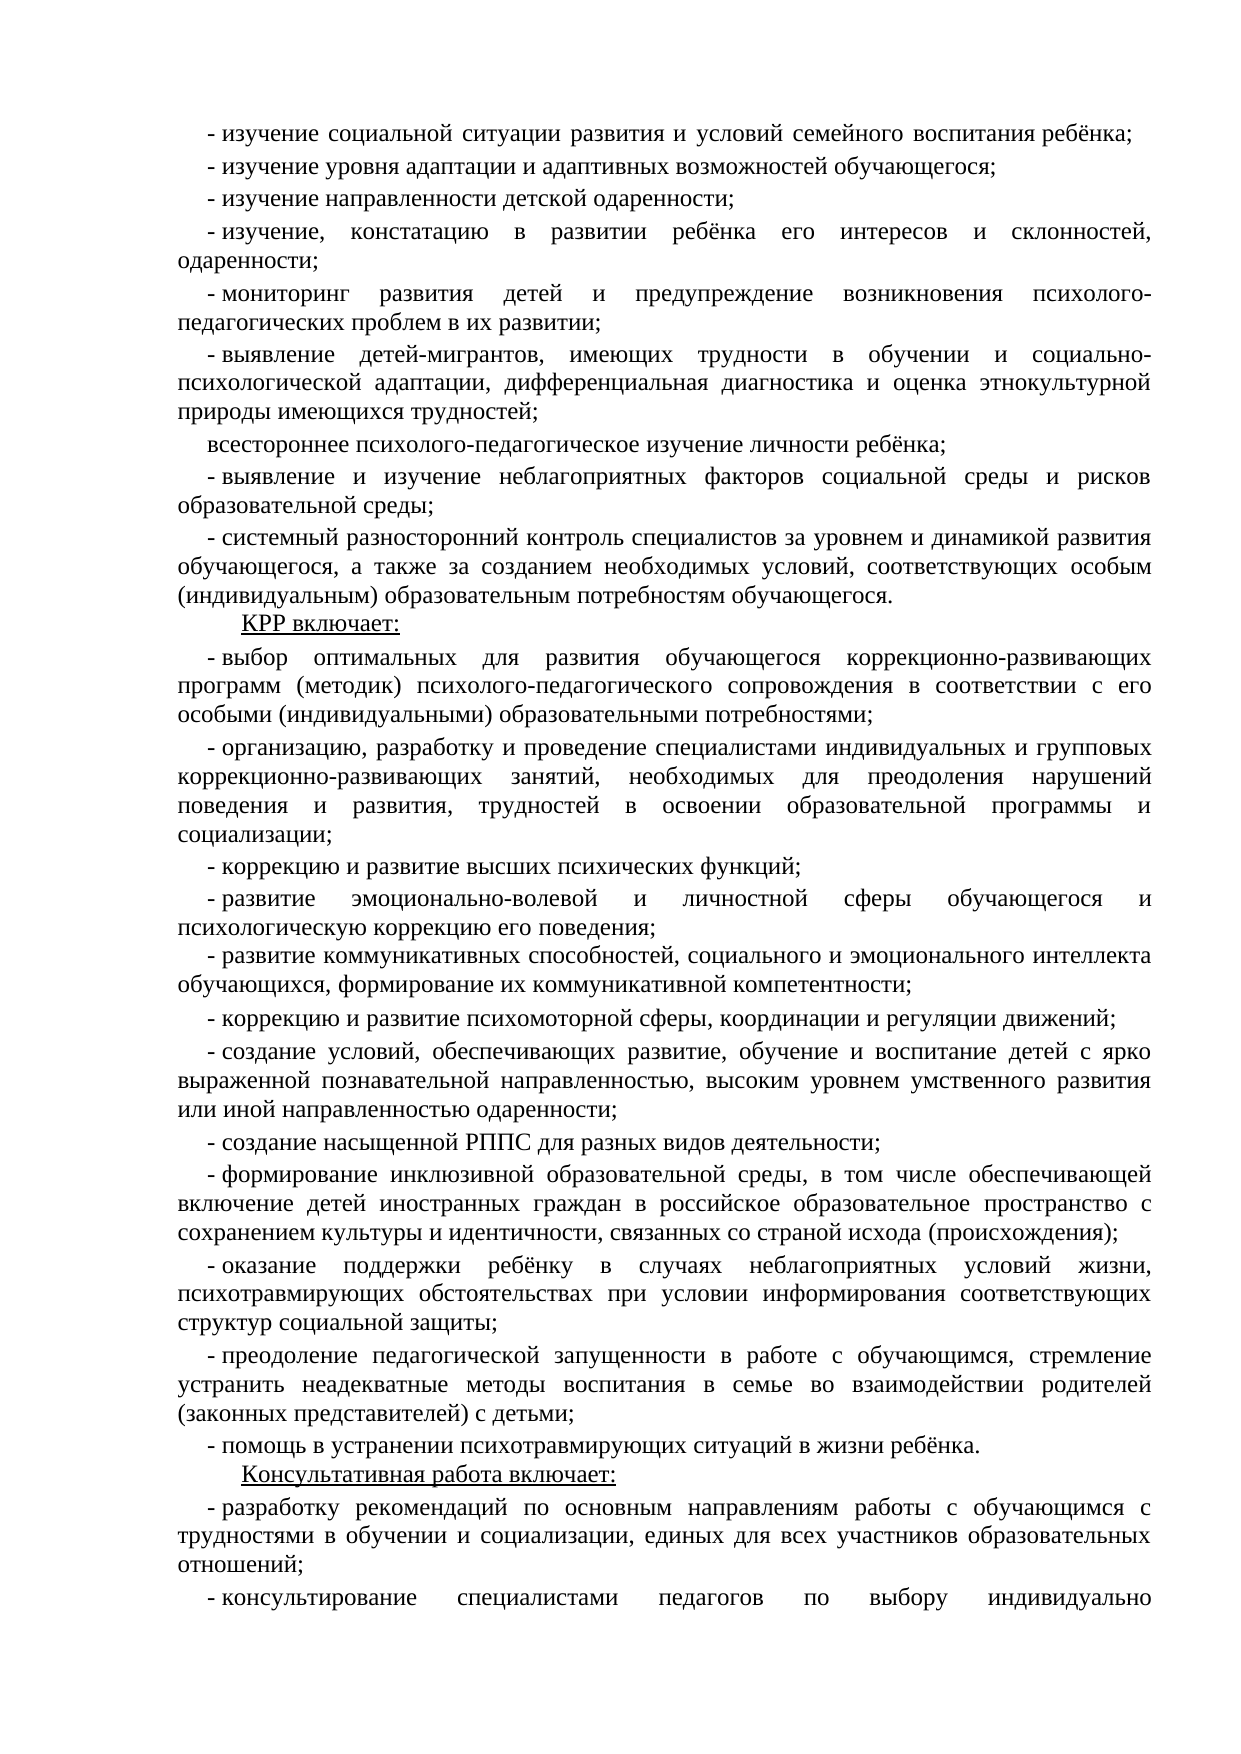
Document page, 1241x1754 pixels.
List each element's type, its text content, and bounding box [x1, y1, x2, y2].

list выбор оптимальных для развития обучающегося коррекционно-развивающих программ (методик) психолого-педагогического сопровождения в соответствии с его особыми (индивидуальными) образовательными потребностями; [177, 642, 1152, 728]
list организацию, разработку и проведение специалистами индивидуальных и групповых коррекционно-развивающих занятий, необходимых для преодоления нарушений поведения и развития, трудностей в освоении образовательной программы и социализации; [177, 732, 1152, 847]
list развитие коммуникативных способностей, социального и эмоционального интеллекта обучающихся, формирование их коммуникативной компетентности; [177, 941, 1152, 998]
list создание насыщенной РППС для разных видов деятельности; [177, 1127, 1152, 1156]
list изучение направленности детской одаренности; [177, 183, 1152, 212]
list изучение, констатацию в развитии ребёнка его интересов и склонностей, одаренности; [177, 216, 1152, 274]
list коррекцию и развитие высших психических функций; [177, 851, 1152, 880]
list выявление и изучение неблагоприятных факторов социальной среды и рисков образовательной среды; [177, 461, 1152, 519]
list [177, 1582, 1152, 1611]
list развитие эмоционально-волевой и личностной сферы обучающегося и психологическую коррекцию его поведения; [177, 883, 1152, 941]
list формирование инклюзивной образовательной среды, в том числе обеспечивающей включение детей иностранных граждан в российское образовательное пространство с сохранением культуры и идентичности, связанных со страной исхода (происхождения); [177, 1159, 1152, 1246]
list изучение уровня адаптации и адаптивных возможностей обучающегося; [177, 151, 1152, 179]
list оказание поддержки ребёнку в случаях неблагоприятных условий жизни, психотравмирующих обстоятельствах при условии информирования соответствующих структур социальной защиты; [177, 1250, 1152, 1336]
text Консультативная работа включает: [212, 1459, 1152, 1488]
list создание условий, обеспечивающих развитие, обучение и воспитание детей с ярко выраженной познавательной направленностью, высоким уровнем умственного развития или иной направленностью одаренности; [177, 1036, 1152, 1122]
text всестороннее психолого-педагогическое изучение личности ребёнка; [177, 429, 1152, 458]
text КРР включает: [212, 608, 1152, 637]
list системный разносторонний контроль специалистов за уровнем и динамикой развития обучающегося, а также за созданием необходимых условий, соответствующих особым (индивидуальным) образовательным потребностям обучающегося. [177, 522, 1152, 608]
list коррекцию и развитие психомоторной сферы, координации и регуляции движений; [177, 1003, 1152, 1032]
list изучение социальной ситуации развития и условий семейного воспитания ребёнка; [177, 118, 1152, 147]
list выявление детей-мигрантов, имеющих трудности в обучении и социально- психологической адаптации, дифференциальная диагностика и оценка этнокультурной природы имеющихся трудностей; [177, 339, 1152, 425]
list преодоление педагогической запущенности в работе с обучающимся, стремление устранить неадекватные методы воспитания в семье во взаимодействии родителей (законных представителей) с детьми; [177, 1341, 1152, 1427]
list мониторинг развития детей и предупреждение возникновения психолого- педагогических проблем в их развитии; [177, 278, 1152, 335]
list помощь в устранении психотравмирующих ситуаций в жизни ребёнка. [177, 1431, 1152, 1459]
list разработку рекомендаций по основным направлениям работы с обучающимся с трудностями в обучении и социализации, единых для всех участников образовательных отношений; [177, 1492, 1152, 1578]
